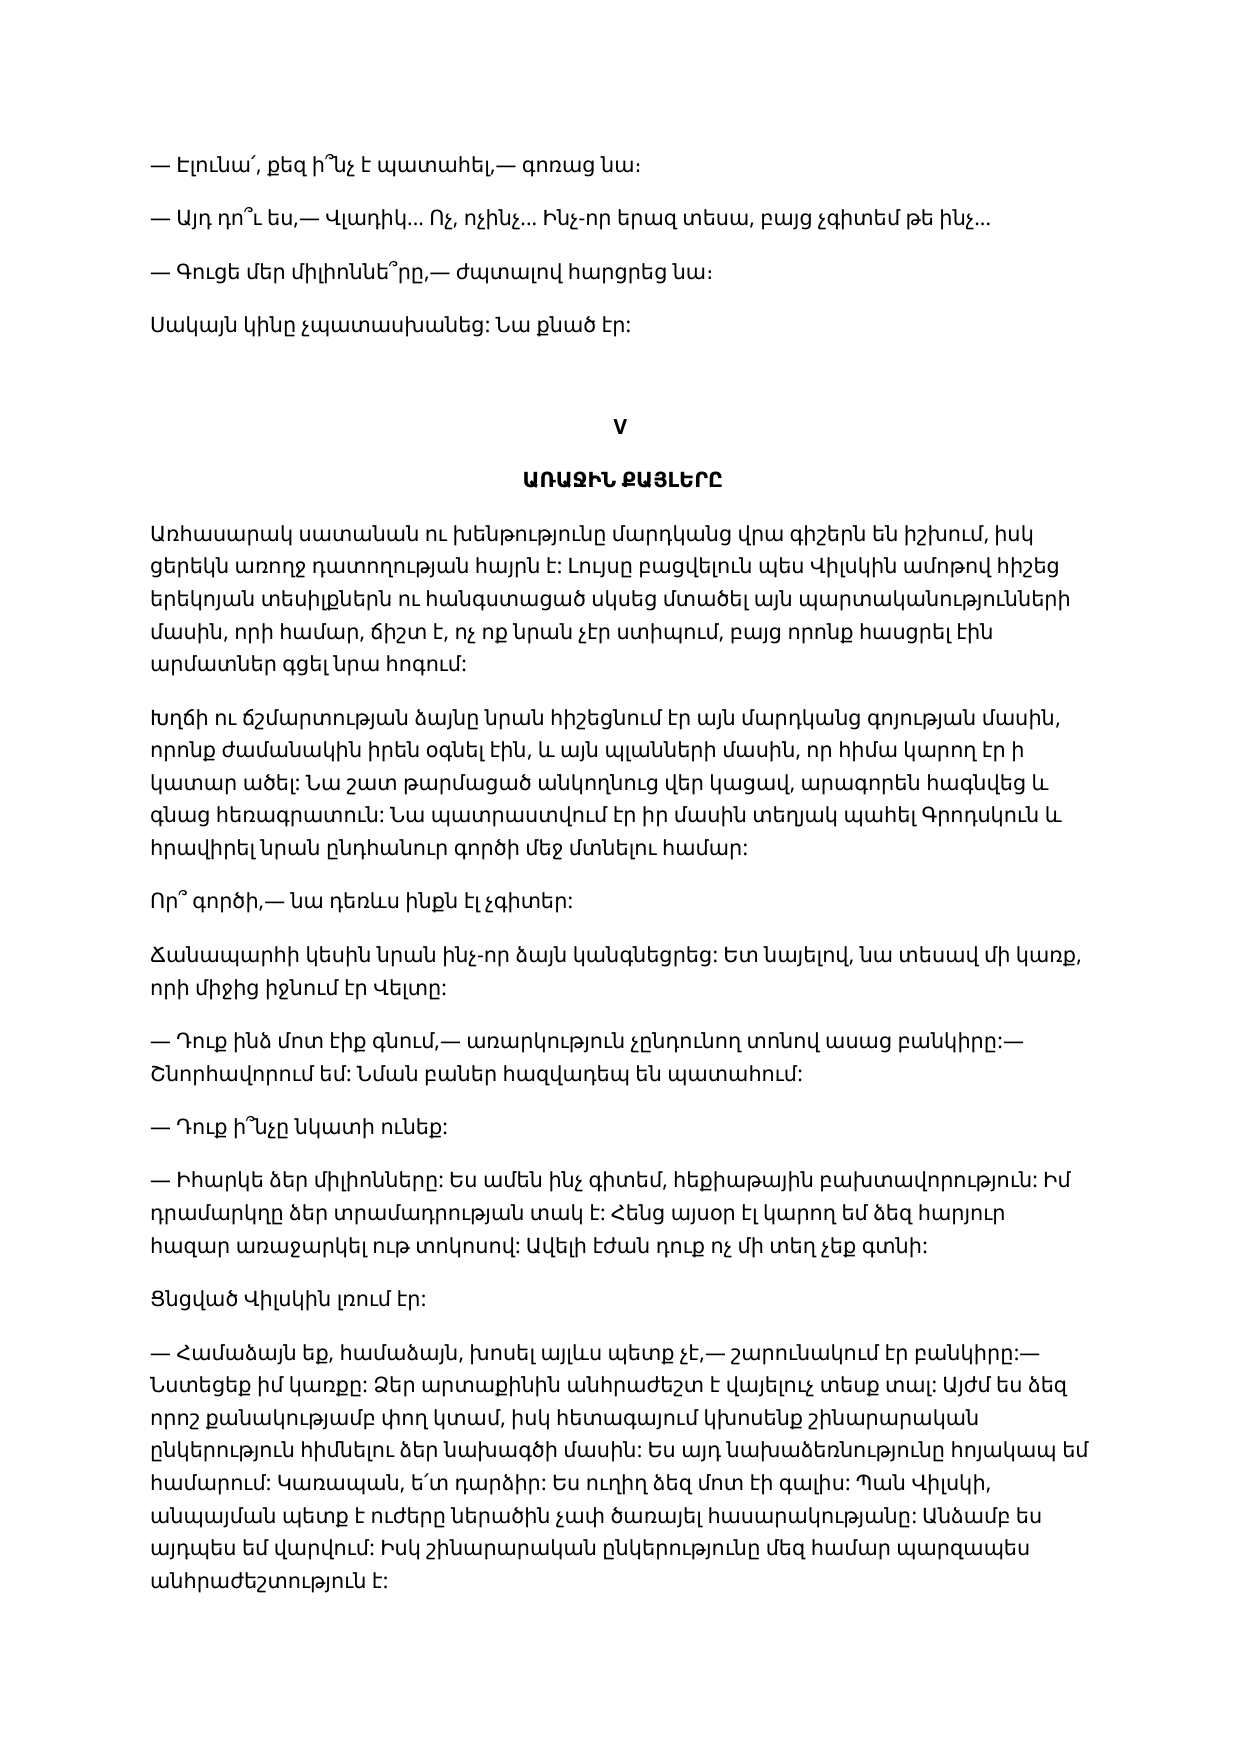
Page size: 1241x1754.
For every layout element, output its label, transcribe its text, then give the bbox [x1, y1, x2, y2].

text Որ՞ գործի,— նա դեռևս ինքն էլ չգիտեր: [150, 887, 1090, 915]
text ԱՌԱՋԻՆ ՔԱՅԼԵՐԸ [150, 466, 1090, 494]
text — Իհարկե ձեր միլիոնները: Ես ամեն ինչ գիտեմ, հեքիաթային բախտավորություն: Իմ դրամարկղը ձեր տրամադրության տակ է: Հենց այսօր էլ կարող եմ ձեզ հարյուր հազար առաջարկել ութ տոկոսով: Ավելի էժան դուք ոչ մի տեղ չեք գտնի: [150, 1166, 1090, 1259]
text — Գուցե մեր միլիոննե՞րը,— ժպտալով հարցրեց նա։ [150, 257, 1090, 285]
text Ճանապարհի կեսին նրան ինչ-որ ձայն կանգնեցրեց: Ետ նայելով, նա տեսավ մի կառք, որի միջից իջնում էր Վելտը: [150, 940, 1090, 1001]
text — Դուք ինձ մոտ էիք գնում,— առարկություն չընդունող տոնով ասաց բանկիրը:— Շնորհավորում եմ: Նման բաներ հազվադեպ են պատահում: [150, 1026, 1090, 1087]
text Առհասարակ սատանան ու խենթությունը մարդկանց վրա գիշերն են իշխում, իսկ ցերեկն առողջ դատողության հայրն է: Լույսը բացվելուն պես Վիլսկին ամոթով հիշեց երեկոյան տեսիլքներն ու հանգստացած սկսեց մտածել այն պարտականությունների մասին, որի համար, ճիշտ է, ոչ ոք նրան չէր ստիպում, բայց որոնք հասցրել էին արմատներ գցել նրա հոգում: [150, 519, 1090, 678]
text — Դուք ի՞նչը նկատի ունեք: [150, 1112, 1090, 1141]
text — Էլունա՛, քեզ ի՞նչ է պատահել,— գոռաց նա։ [150, 150, 1090, 178]
text Ցնցված Վիլսկին լռում էր: [150, 1284, 1090, 1313]
text — Այդ դո՞ւ ես,— Վլադիկ... Ոչ, ոչինչ... Ինչ-որ երազ տեսա, բայց չգիտեմ թե ինչ... [150, 203, 1090, 232]
text — Համաձայն եք, համաձայն, խոսել այլևս պետք չէ,— շարունակում էր բանկիրը:— Նստեցեք իմ կառքը: Ձեր արտաքինին անհրաժեշտ է վայելուչ տեսք տալ: Այժմ ես ձեզ որոշ քանակությամբ փող կտամ, իսկ հետագայում կխոսենք շինարարական ընկերություն հիմնելու ձեր նախագծի մասին: Ես այդ նախաձեռնությունը հոյակապ եմ համարում: Կառապան, ե՛տ դարձիր: Ես ուղիղ ձեզ մոտ էի գալիս: Պան Վիլսկի, անպայման պետք է ուժերը ներածին չափ ծառայել հասարակությանը: Անձամբ ես այդպես եմ վարվում: Իսկ շինարարական ընկերությունը մեզ համար պարզապես անհրաժեշտություն է: [150, 1338, 1090, 1594]
text Սակայն կինը չպատասխանեց: Նա քնած էր: [150, 310, 1090, 339]
text V [150, 412, 1090, 441]
text Խղճի ու ճշմարտության ձայնը նրան հիշեցնում էր այն մարդկանց գոյության մասին, որոնք ժամանակին իրեն օգնել էին, և այն պլանների մասին, որ հիմա կարող էր ի կատար ածել: Նա շատ թարմացած անկողնուց վեր կացավ, արագորեն հագնվեց և գնաց հեռագրատուն: Նա պատրաստվում էր իր մասին տեղյակ պահել Գրոդսկուն և հրավիրել նրան ընդհանուր գործի մեջ մտնելու համար: [150, 703, 1090, 862]
